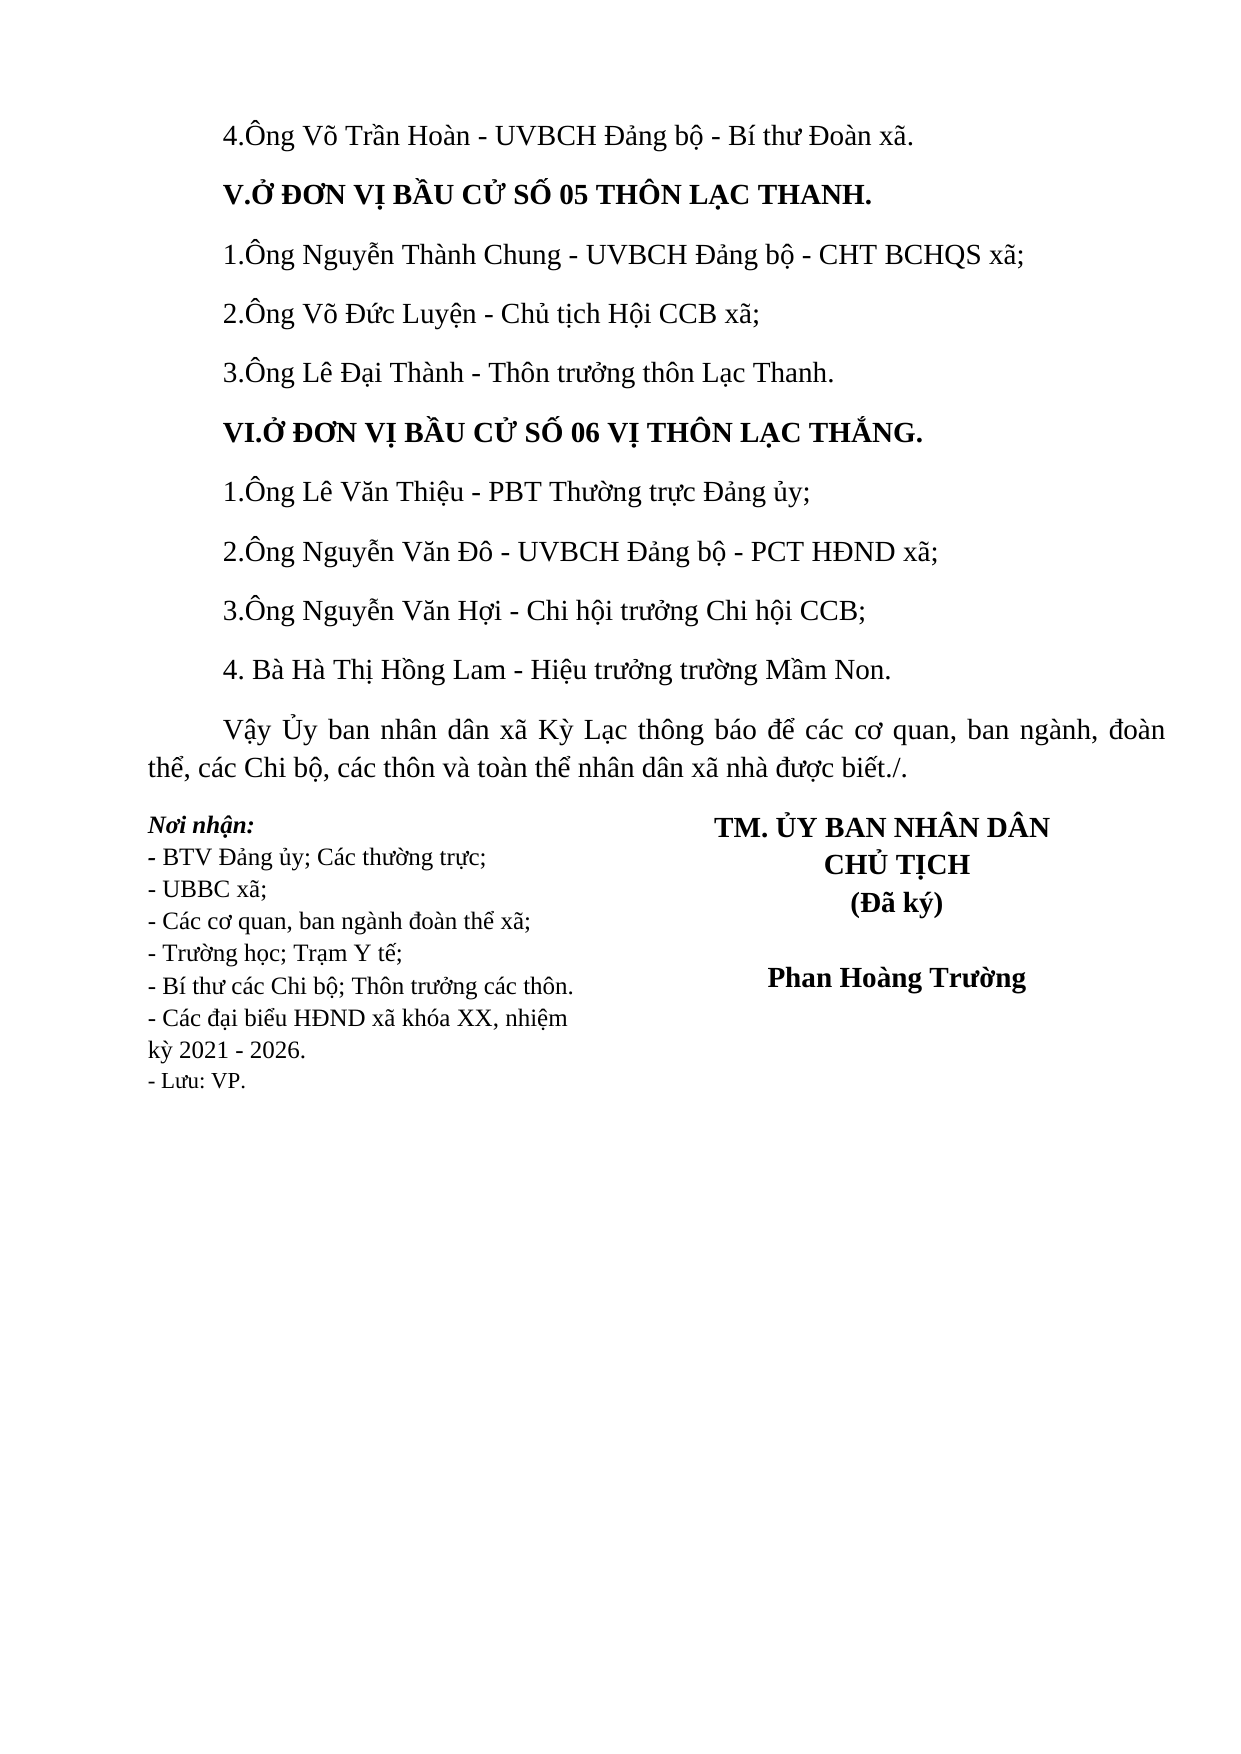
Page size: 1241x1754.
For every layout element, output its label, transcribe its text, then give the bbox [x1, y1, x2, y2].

table_header TM. ỦY BAN NHÂN DÂN CHỦ TỊCH (Đã ký) Phan Hoàng Trường [586, 810, 1178, 1094]
text V.Ở ĐƠN VỊ BẦU CỬ SỐ 05 THÔN LẠC THANH. [148, 177, 1166, 211]
table_header Nơi nhận: - BTV Đảng ủy; Các thường trực; - UBBC xã; - Các cơ quan, ban ngành đoàn thể xã; - Trường học; Trạm Y tế; - Bí thư các Chi bộ; Thôn trưởng các thôn. - Các đại biểu HĐND xã khóa XX, nhiệm kỳ 2021 - 2026. - Lưu: VP. [136, 810, 586, 1094]
text VI.Ở ĐƠN VỊ BẦU CỬ SỐ 06 VỊ THÔN LẠC THẮNG. [148, 415, 1166, 448]
text 3.Ông Nguyễn Văn Hợi - Chi hội trưởng Chi hội CCB; [148, 593, 1166, 627]
text 1.Ông Nguyễn Thành Chung - UVBCH Đảng bộ - CHT BCHQS xã; [148, 237, 1166, 270]
text 2.Ông Nguyễn Văn Đô - UVBCH Đảng bộ - PCT HĐND xã; [148, 534, 1166, 567]
text 3.Ông Lê Đại Thành - Thôn trưởng thôn Lạc Thanh. [148, 356, 1166, 389]
text 1.Ông Lê Văn Thiệu - PBT Thường trực Đảng ủy; [148, 474, 1166, 508]
text 4. Bà Hà Thị Hồng Lam - Hiệu trưởng trường Mầm Non. [148, 652, 1166, 686]
text 2.Ông Võ Đức Luyện - Chủ tịch Hội CCB xã; [148, 296, 1166, 330]
text 4.Ông Võ Trần Hoàn - UVBCH Đảng bộ - Bí thư Đoàn xã. [148, 118, 1166, 152]
text Vậy Ủy ban nhân dân xã Kỳ Lạc thông báo để các cơ quan, ban ngành, đoàn thể, các Chi bộ, các thôn và toàn thể nhân dân xã nhà được biết./. [148, 712, 1166, 784]
